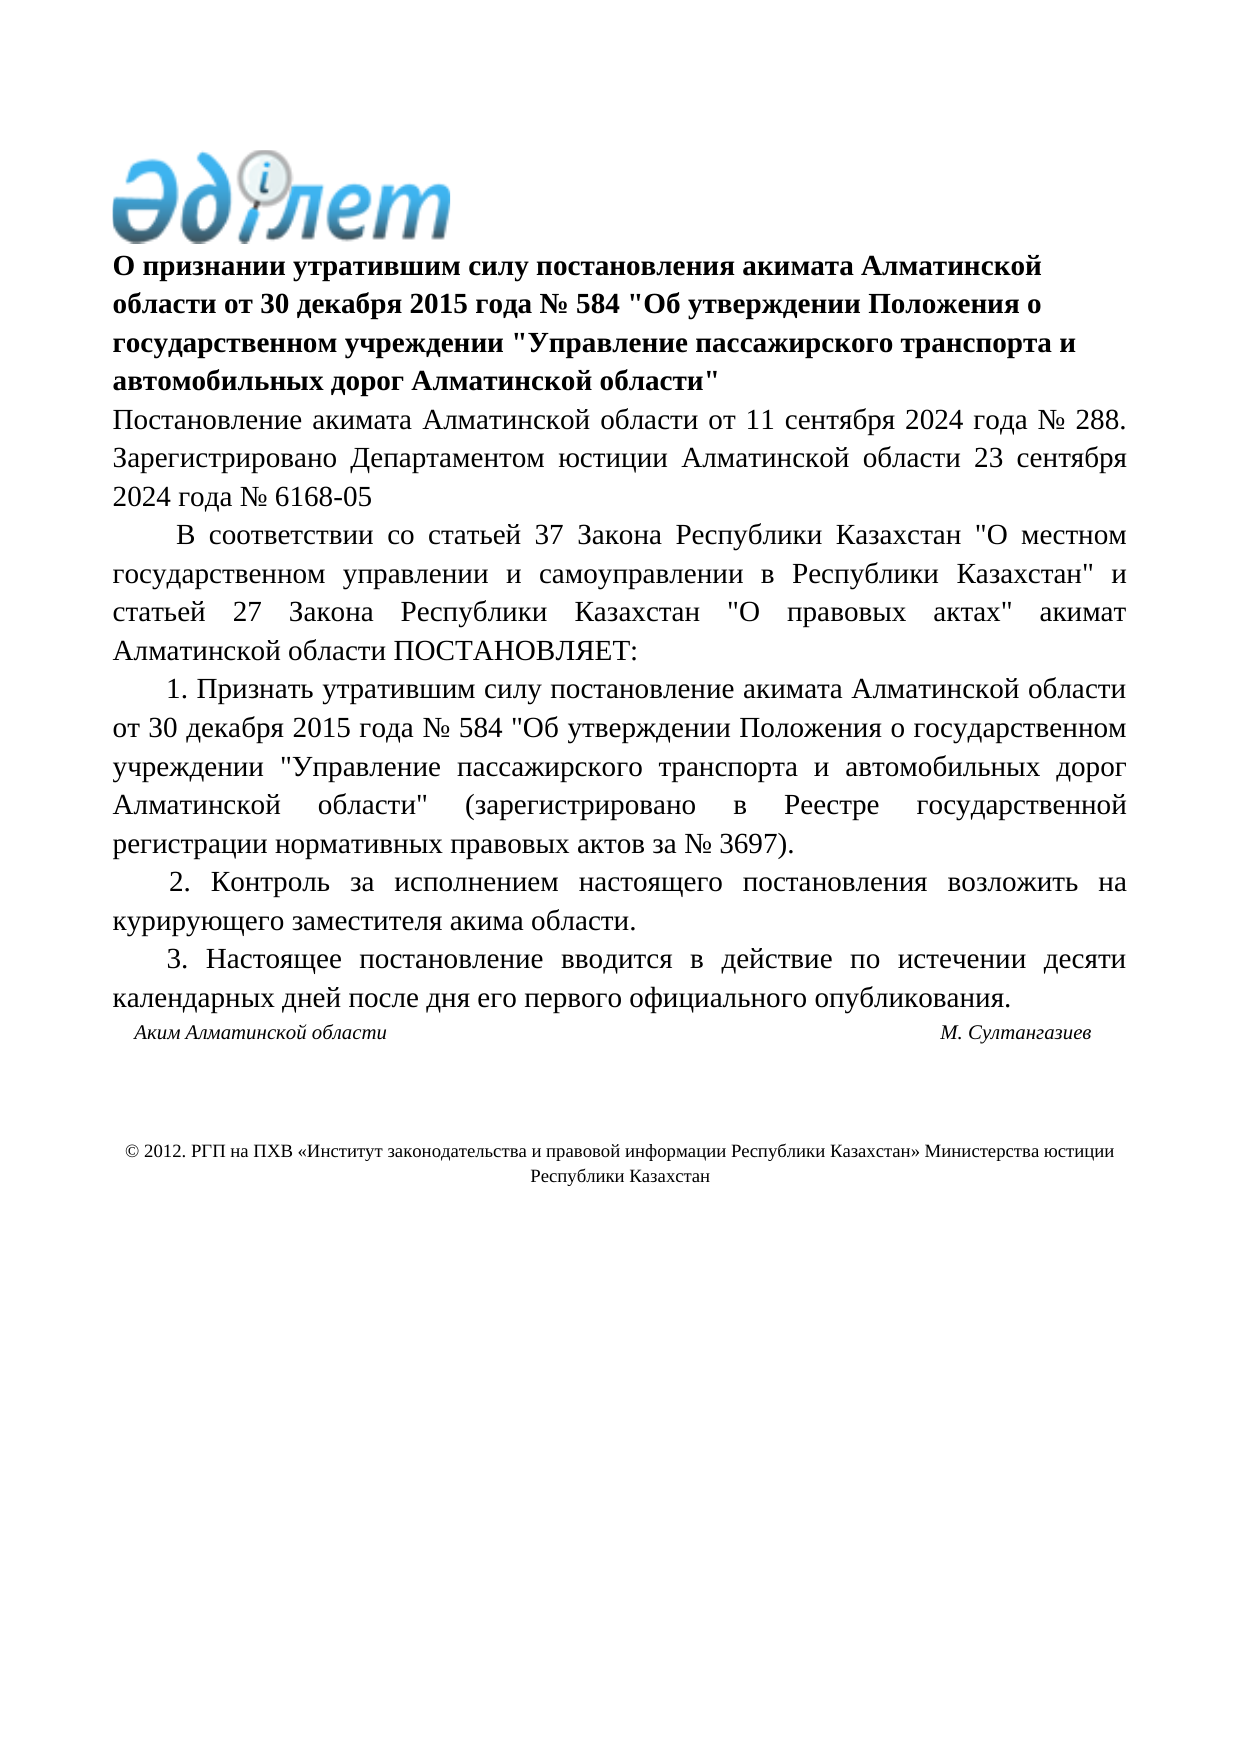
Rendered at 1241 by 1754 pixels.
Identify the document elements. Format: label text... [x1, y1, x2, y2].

text © 2012. РГП на ПХВ «Институт законодательства и правовой информации Республики Казахстан» Министерства юстиции Республики Казахстан [112, 1140, 1128, 1186]
text 3. Настоящее постановление вводится в действие по истечении десяти календарных дней после дня его первого официального опубликования. [112, 941, 1128, 1013]
text 2. Контроль за исполнением настоящего постановления возложить на курирующего заместителя акима области. [112, 864, 1128, 936]
picture [112, 150, 451, 244]
table_header М. Султангазиев [939, 1019, 1240, 1049]
text О признании утратившим силу постановления акимата Алматинской области от 30 декабря 2015 года № 584 "Об утверждении Положения о государственном учреждении "Управление пассажирского транспорта и автомобильных дорог Алматинской области" [112, 248, 1128, 397]
text В соответствии со статьей 37 Закона Республики Казахстан "О местном государственном управлении и самоуправлении в Республики Казахстан" и статьей 27 Закона Республики Казахстан "О правовых актах" акимат Алматинской области ПОСТАНОВЛЯЕТ: [112, 517, 1128, 667]
text 1. Признать утратившим силу постановление акимата Алматинской области от 30 декабря 2015 года № 584 "Об утверждении Положения о государственном учреждении "Управление пассажирского транспорта и автомобильных дорог Алматинской области" (зарегистрировано в Реестре государственной регистрации нормативных правовых актов за № 3697). [112, 672, 1128, 859]
table_header Аким Алматинской области [101, 1019, 939, 1049]
text Постановление акимата Алматинской области от 11 сентября 2024 года № 288. Зарегистрировано Департаментом юстиции Алматинской области 23 сентября 2024 года № 6168-05 [112, 402, 1128, 512]
